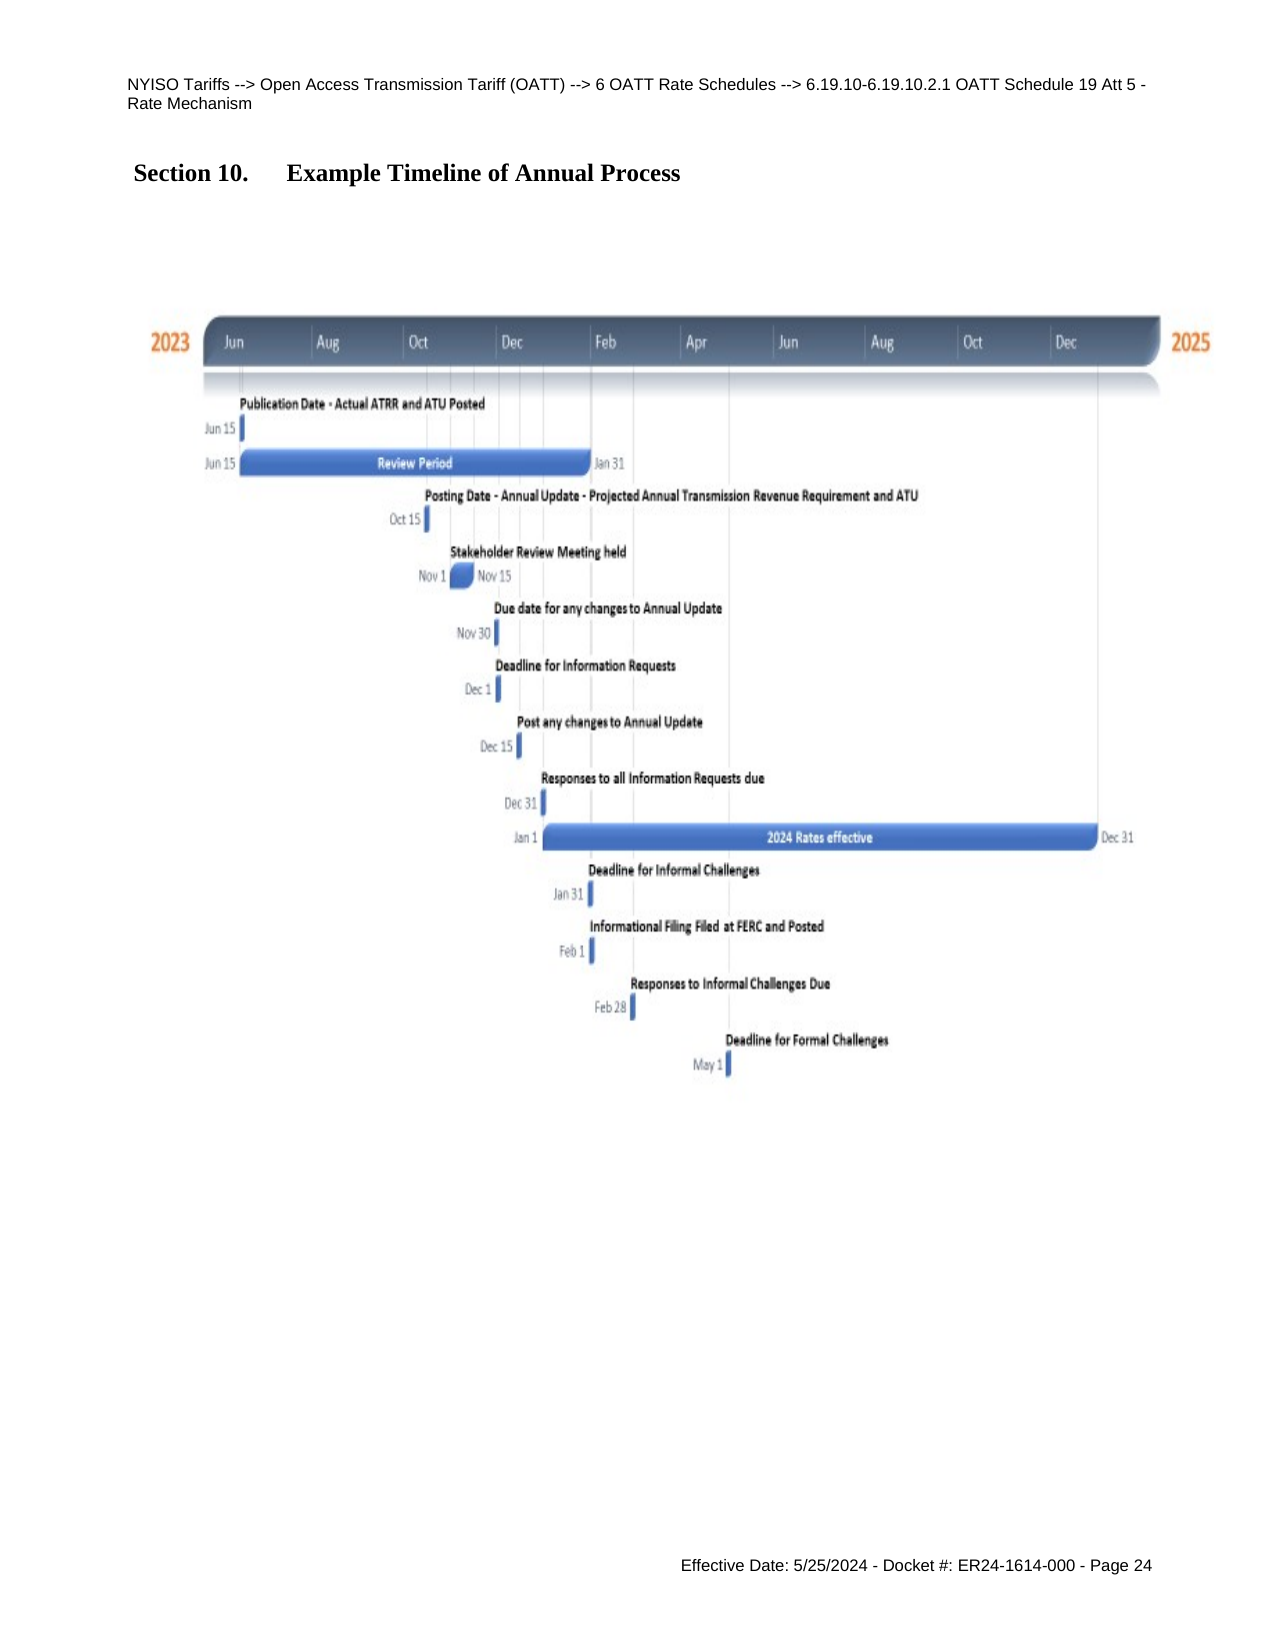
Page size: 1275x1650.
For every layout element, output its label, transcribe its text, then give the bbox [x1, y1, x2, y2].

picture [127, 215, 1235, 1104]
text Section 10. Example Timeline of Annual Process [127, 158, 1152, 187]
